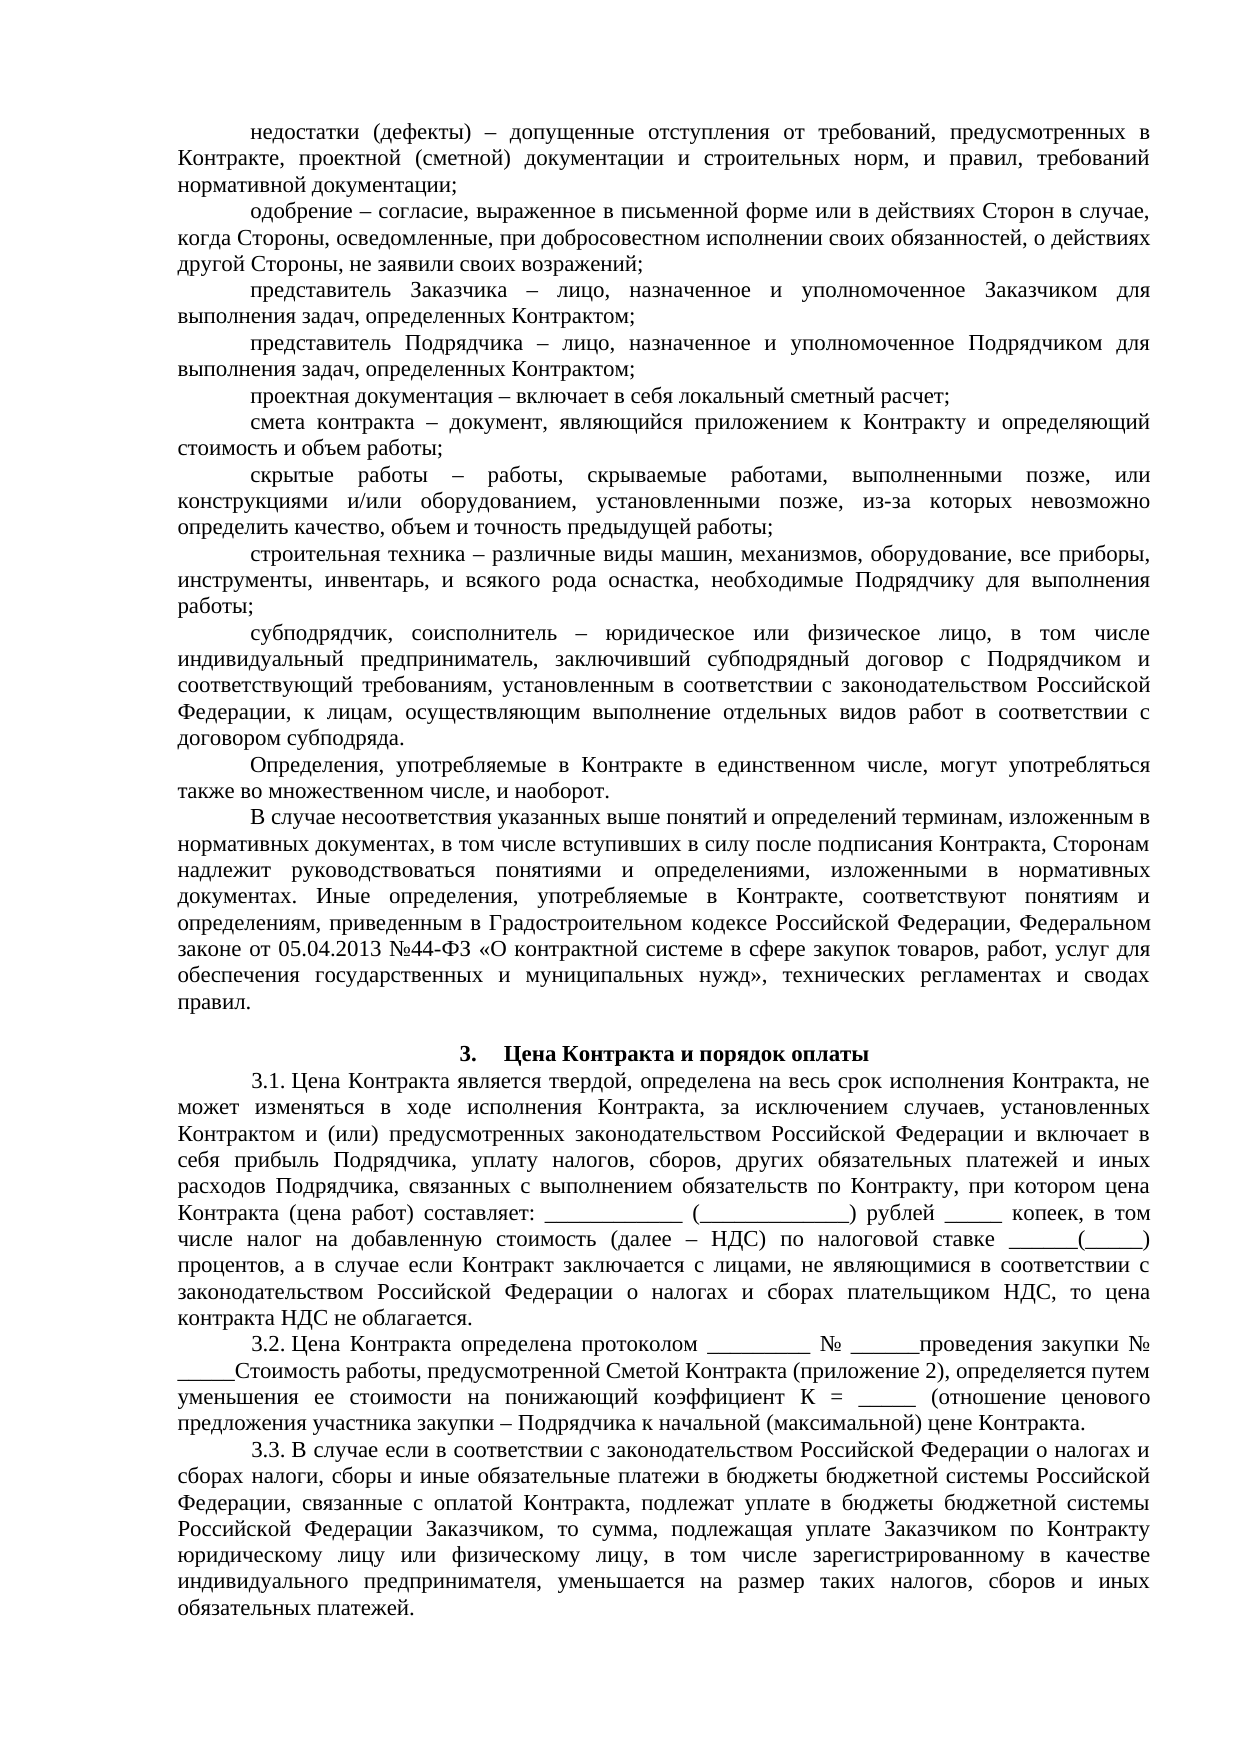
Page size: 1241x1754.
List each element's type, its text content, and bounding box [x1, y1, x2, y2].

text субподрядчик, соисполнитель – юридическое или физическое лицо, в том числе индивидуальный предприниматель, заключивший субподрядный договор с Подрядчиком и соответствующий требованиям, установленным в соответствии с законодательством Российской Федерации, к лицам, осуществляющим выполнение отдельных видов работ в соответствии с договором субподряда. [177, 619, 1152, 751]
text 3.1. Цена Контракта является твердой, определена на весь срок исполнения Контракта, не может изменяться в ходе исполнения Контракта, за исключением случаев, установленных Контрактом и (или) предусмотренных законодательством Российской Федерации и включает в себя прибыль Подрядчика, уплату налогов, сборов, других обязательных платежей и иных расходов Подрядчика, связанных с выполнением обязательств по Контракту, при котором цена Контракта (цена работ) составляет: ____________ (_____________) рублей _____ копеек, в том числе налог на добавленную стоимость (далее – НДС) по налоговой ставке ______(_____) процентов, а в случае если Контракт заключается с лицами, не являющимися в соответствии с законодательством Российской Федерации о налогах и сборах плательщиком НДС, то цена контракта НДС не облагается. [177, 1067, 1152, 1330]
text смета контракта – документ, являющийся приложением к Контракту и определяющий стоимость и объем работы; [177, 408, 1152, 461]
text представитель Заказчика – лицо, назначенное и уполномоченное Заказчиком для выполнения задач, определенных Контрактом; [177, 276, 1152, 329]
text Определения, употребляемые в Контракте в единственном числе, могут употребляться также во множественном числе, и наоборот. [177, 751, 1152, 803]
text 3.3. В случае если в соответствии с законодательством Российской Федерации о налогах и сборах налоги, сборы и иные обязательные платежи в бюджеты бюджетной системы Российской Федерации, связанные с оплатой Контракта, подлежат уплате в бюджеты бюджетной системы Российской Федерации Заказчиком, то сумма, подлежащая уплате Заказчиком по Контракту юридическому лицу или физическому лицу, в том числе зарегистрированному в качестве индивидуального предпринимателя, уменьшается на размер таких налогов, сборов и иных обязательных платежей. [177, 1436, 1152, 1620]
text строительная техника – различные виды машин, механизмов, оборудование, все приборы, инструменты, инвентарь, и всякого рода оснастка, необходимые Подрядчику для выполнения работы; [177, 540, 1152, 619]
text недостатки (дефекты) – допущенные отступления от требований, предусмотренных в Контракте, проектной (сметной) документации и строительных норм, и правил, требований нормативной документации; [177, 118, 1152, 197]
list Цена Контракта и порядок оплаты [177, 1041, 1152, 1067]
text одобрение – согласие, выраженное в письменной форме или в действиях Сторон в случае, когда Стороны, осведомленные, при добросовестном исполнении своих обязанностей, о действиях другой Стороны, не заявили своих возражений; [177, 197, 1152, 276]
text проектная документация – включает в себя локальный сметный расчет; [177, 382, 1152, 408]
text В случае несоответствия указанных выше понятий и определений терминам, изложенным в нормативных документах, в том числе вступивших в силу после подписания Контракта, Сторонам надлежит руководствоваться понятиями и определениями, изложенными в нормативных документах. Иные определения, употребляемые в Контракте, соответствуют понятиям и определениям, приведенным в Градостроительном кодексе Российской Федерации, Федеральном законе от 05.04.2013 №44-ФЗ «О контрактной системе в сфере закупок товаров, работ, услуг для обеспечения государственных и муниципальных нужд», технических регламентах и сводах правил. [177, 803, 1152, 1014]
text представитель Подрядчика – лицо, назначенное и уполномоченное Подрядчиком для выполнения задач, определенных Контрактом; [177, 329, 1152, 382]
text 3.2. Цена Контракта определена протоколом _________ № ______проведения закупки № _____Стоимость работы, предусмотренной Сметой Контракта (приложение 2), определяется путем уменьшения ее стоимости на понижающий коэффициент К = _____ (отношение ценового предложения участника закупки – Подрядчика к начальной (максимальной) цене Контракта. [177, 1330, 1152, 1436]
text скрытые работы – работы, скрываемые работами, выполненными позже, или конструкциями и/или оборудованием, установленными позже, из-за которых невозможно определить качество, объем и точность предыдущей работы; [177, 461, 1152, 540]
